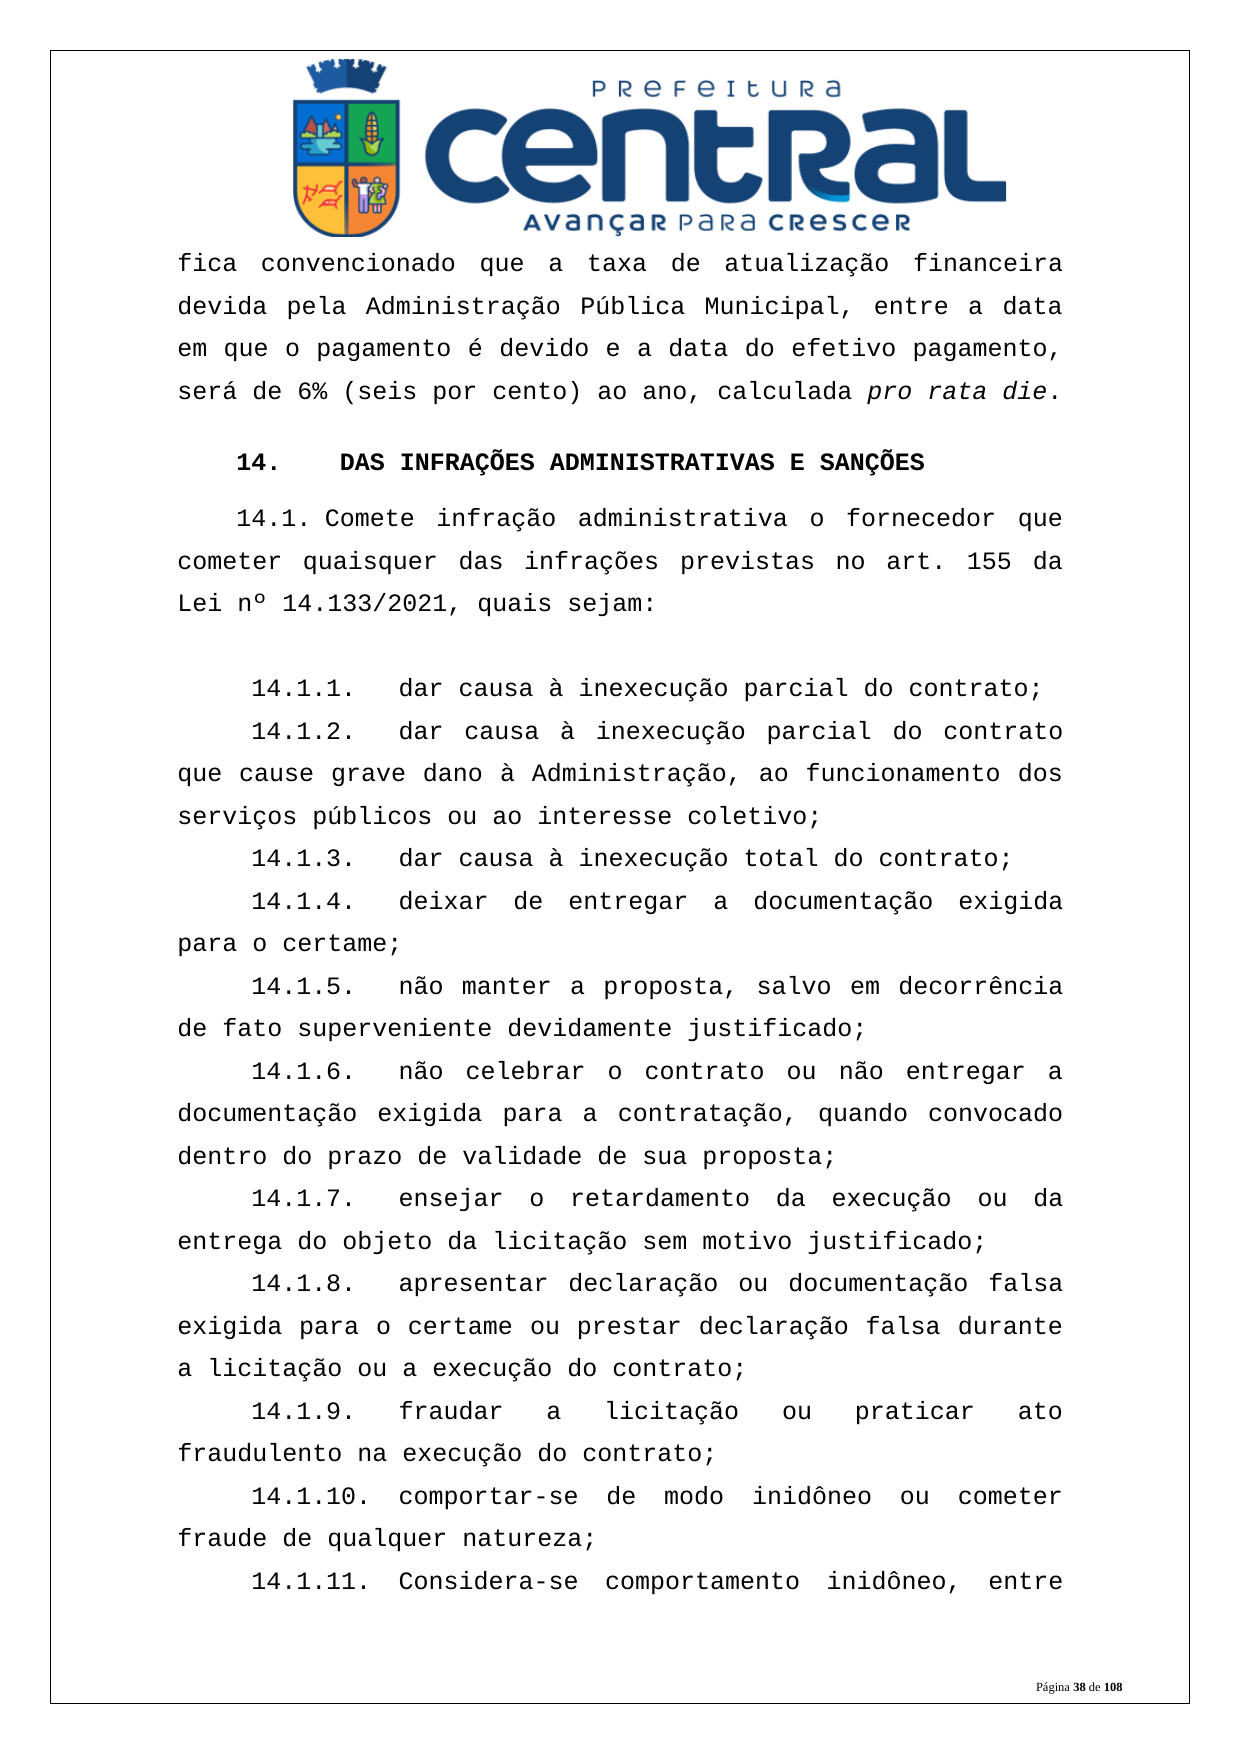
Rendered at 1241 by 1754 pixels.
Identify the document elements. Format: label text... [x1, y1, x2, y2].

list DAS INFRAÇÕES ADMINISTRATIVAS E SANÇÕES [177, 449, 1063, 478]
list ensejar o retardamento da execução ou da entrega do objeto da licitação sem motivo justificado; [177, 1186, 1063, 1257]
list fraudar a licitação ou praticar ato fraudulento na execução do contrato; [177, 1398, 1063, 1469]
list Comete infração administrativa o fornecedor que cometer quaisquer das infrações previstas no art. 155 da Lei nº 14.133/2021, quais sejam: [177, 506, 1063, 619]
list dar causa à inexecução total do contrato; [177, 846, 1063, 874]
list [177, 1568, 1063, 1597]
list dar causa à inexecução parcial do contrato que cause grave dano à Administração, ao funcionamento dos serviços públicos ou ao interesse coletivo; [177, 718, 1063, 832]
list dar causa à inexecução parcial do contrato; [177, 676, 1063, 704]
list deixar de entregar a documentação exigida para o certame; [177, 888, 1063, 959]
list não manter a proposta, salvo em decorrência de fato superveniente devidamente justificado; [177, 973, 1063, 1044]
list comportar-se de modo inidôneo ou cometer fraude de qualquer natureza; [177, 1483, 1063, 1554]
list não celebrar o contrato ou não entregar a documentação exigida para a contratação, quando convocado dentro do prazo de validade de sua proposta; [177, 1058, 1063, 1172]
list apresentar declaração ou documentação falsa exigida para o certame ou prestar declaração falsa durante a licitação ou a execução do contrato; [177, 1271, 1063, 1384]
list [177, 251, 1063, 407]
